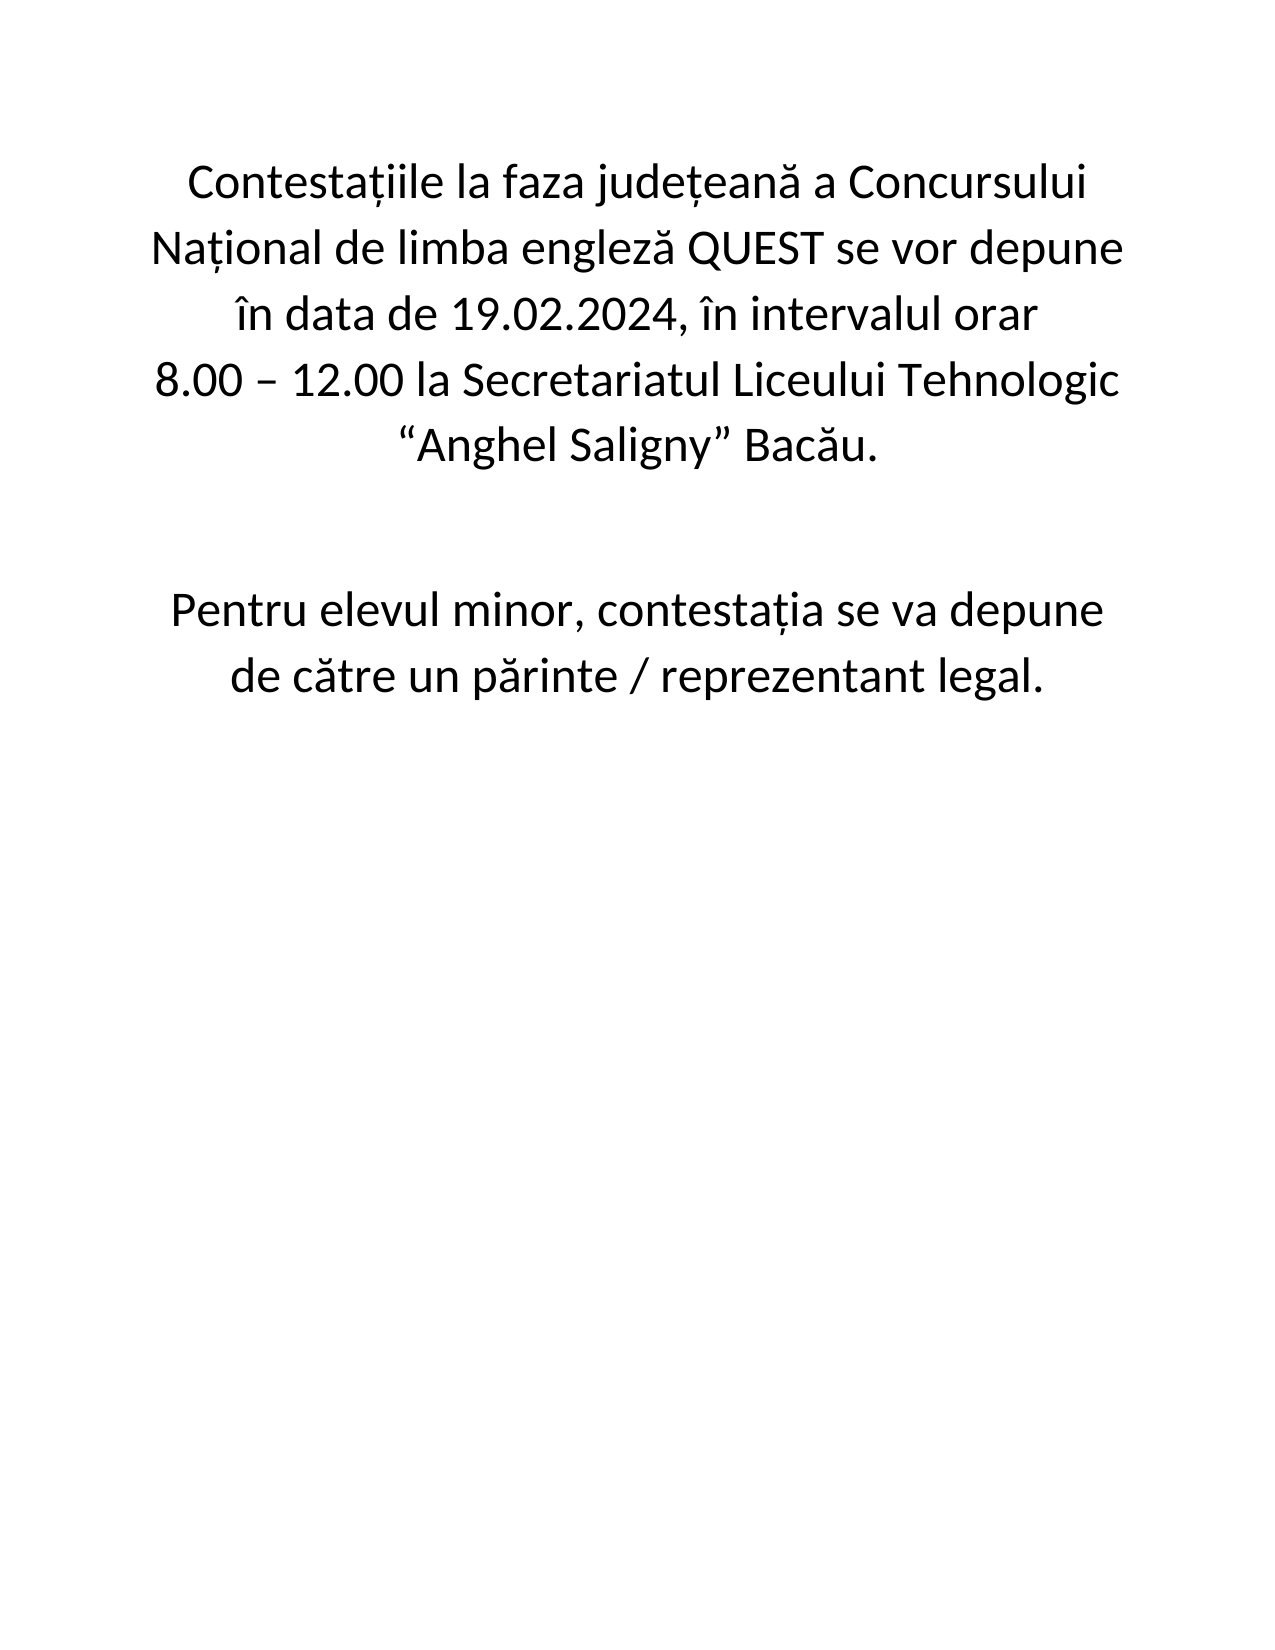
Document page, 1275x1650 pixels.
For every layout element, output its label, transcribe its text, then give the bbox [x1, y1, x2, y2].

text Pentru elevul minor, contestația se va depune de către un părinte / reprezentant legal. [150, 578, 1125, 705]
text Contestațiile la faza județeană a Concursului Național de limba engleză QUEST se vor depune în data de 19.02.2024, în intervalul orar 8.00 – 12.00 la Secretariatul Liceului Tehnologic “Anghel Saligny” Bacău. [150, 150, 1125, 474]
